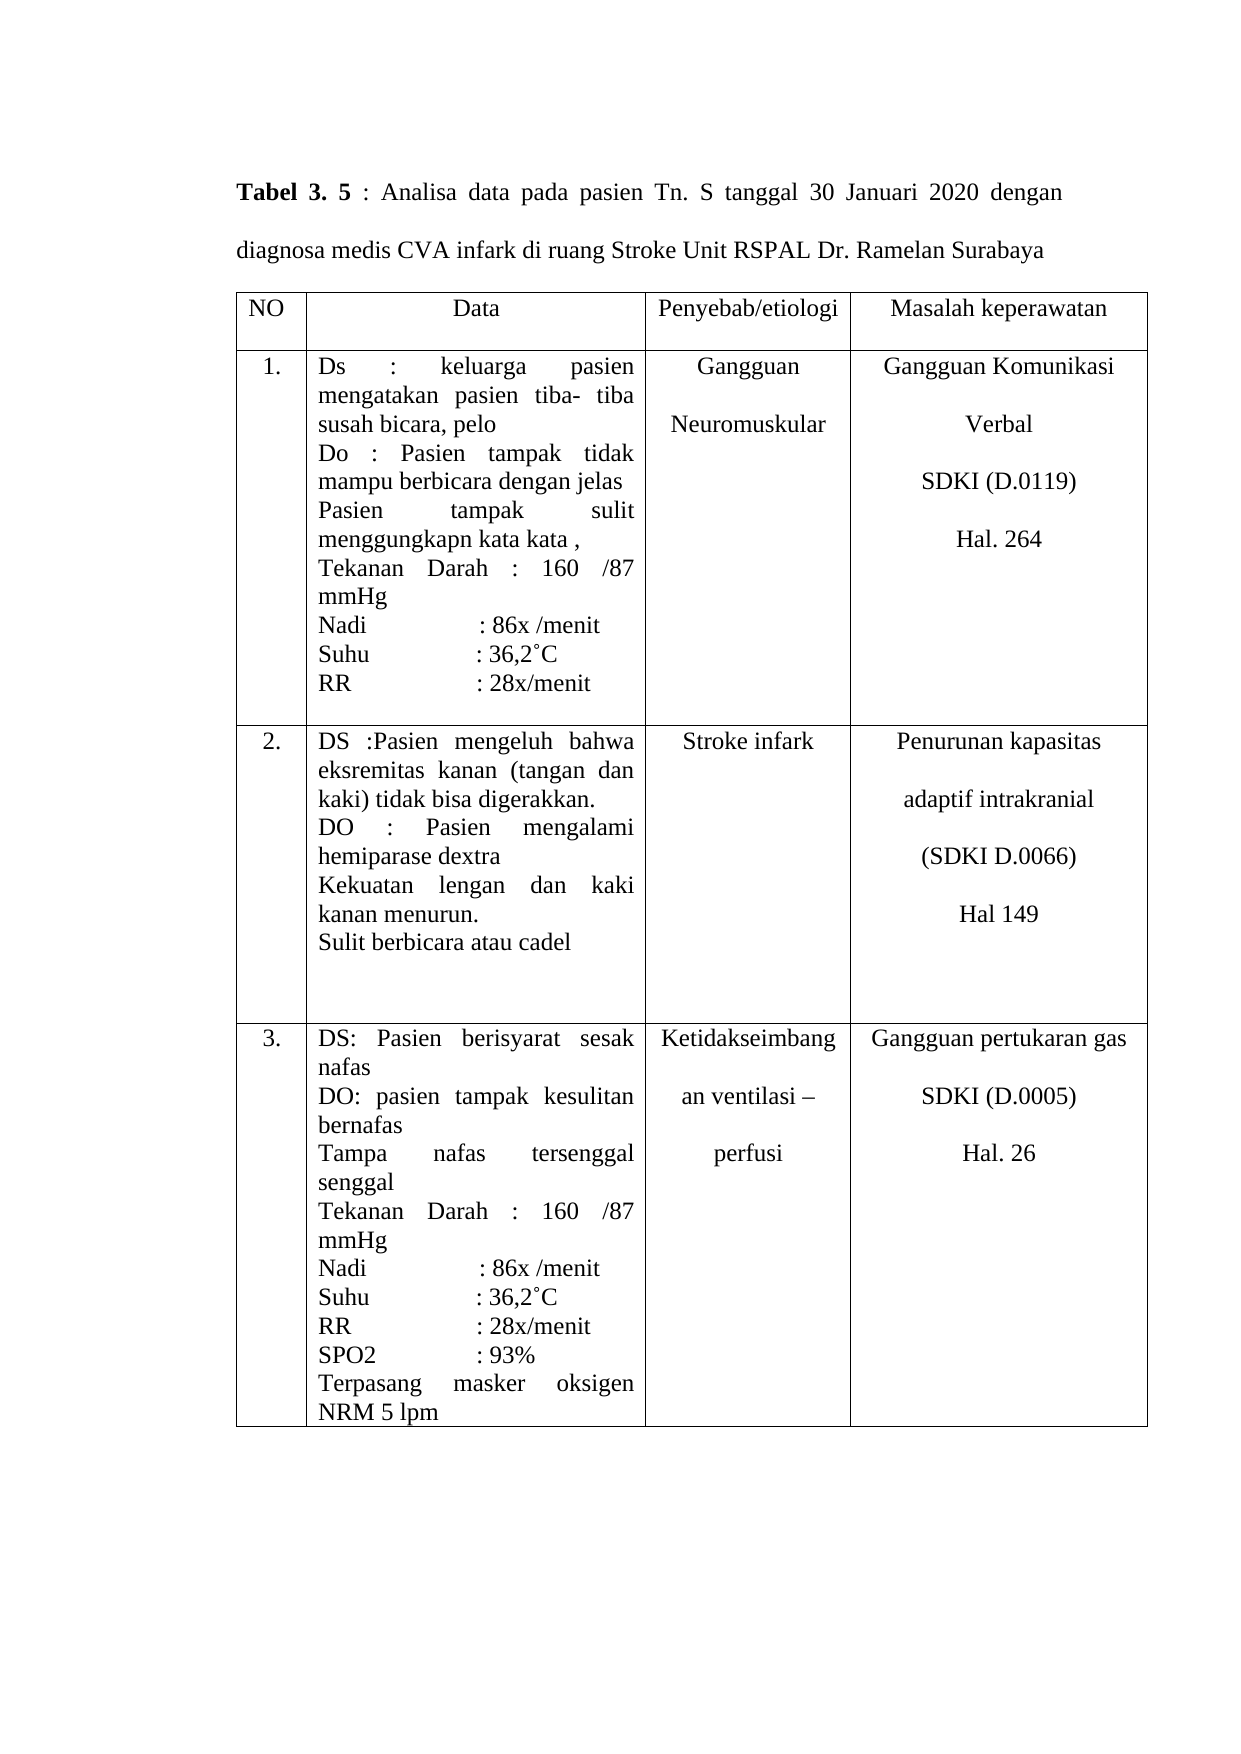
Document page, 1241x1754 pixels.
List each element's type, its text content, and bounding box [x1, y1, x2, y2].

table_cell Gangguan Komunikasi Verbal SDKI (D.0119) Hal. 264 [851, 351, 1147, 725]
table_cell DS: Pasien berisyarat sesak nafas DO: pasien tampak kesulitan bernafas Tampa nafas tersenggal senggal Tekanan Darah : 160 /87 mmHg Nadi : 86x /menit Suhu : 36,2˚C RR : 28x/menit SPO2 : 93% Terpasang masker oksigen NRM 5 lpm [307, 1024, 645, 1426]
table_header NO [237, 293, 306, 350]
table_header Penyebab/etiologi [646, 293, 850, 350]
table_header Masalah keperawatan [851, 293, 1147, 350]
table_cell 2. [237, 726, 306, 1022]
list Tabel 3. 5 : Analisa data pada pasien Tn. S tanggal 30 Januari 2020 dengan diagnosa medis CVA infark di ruang Stroke Unit RSPAL Dr. Ramelan Surabaya [236, 177, 1063, 263]
table_cell Penurunan kapasitas adaptif intrakranial (SDKI D.0066) Hal 149 [851, 726, 1147, 1022]
table_cell 3. [237, 1024, 306, 1426]
table_cell Stroke infark [646, 726, 850, 1022]
table_header Data [307, 293, 645, 350]
table_cell DS :Pasien mengeluh bahwa eksremitas kanan (tangan dan kaki) tidak bisa digerakkan. DO : Pasien mengalami hemiparase dextra Kekuatan lengan dan kaki kanan menurun. Sulit berbicara atau cadel [307, 726, 645, 1022]
table_cell 1. [237, 351, 306, 725]
table_cell Ds : keluarga pasien mengatakan pasien tiba- tiba susah bicara, pelo Do : Pasien tampak tidak mampu berbicara dengan jelas Pasien tampak sulit menggungkapn kata kata , Tekanan Darah : 160 /87 mmHg Nadi : 86x /menit Suhu : 36,2˚C RR : 28x/menit [307, 351, 645, 725]
table_cell Ketidakseimbangan ventilasi –perfusi [646, 1024, 850, 1426]
table_cell Gangguan Neuromuskular [646, 351, 850, 725]
table_cell Gangguan pertukaran gas SDKI (D.0005) Hal. 26 [851, 1024, 1147, 1426]
